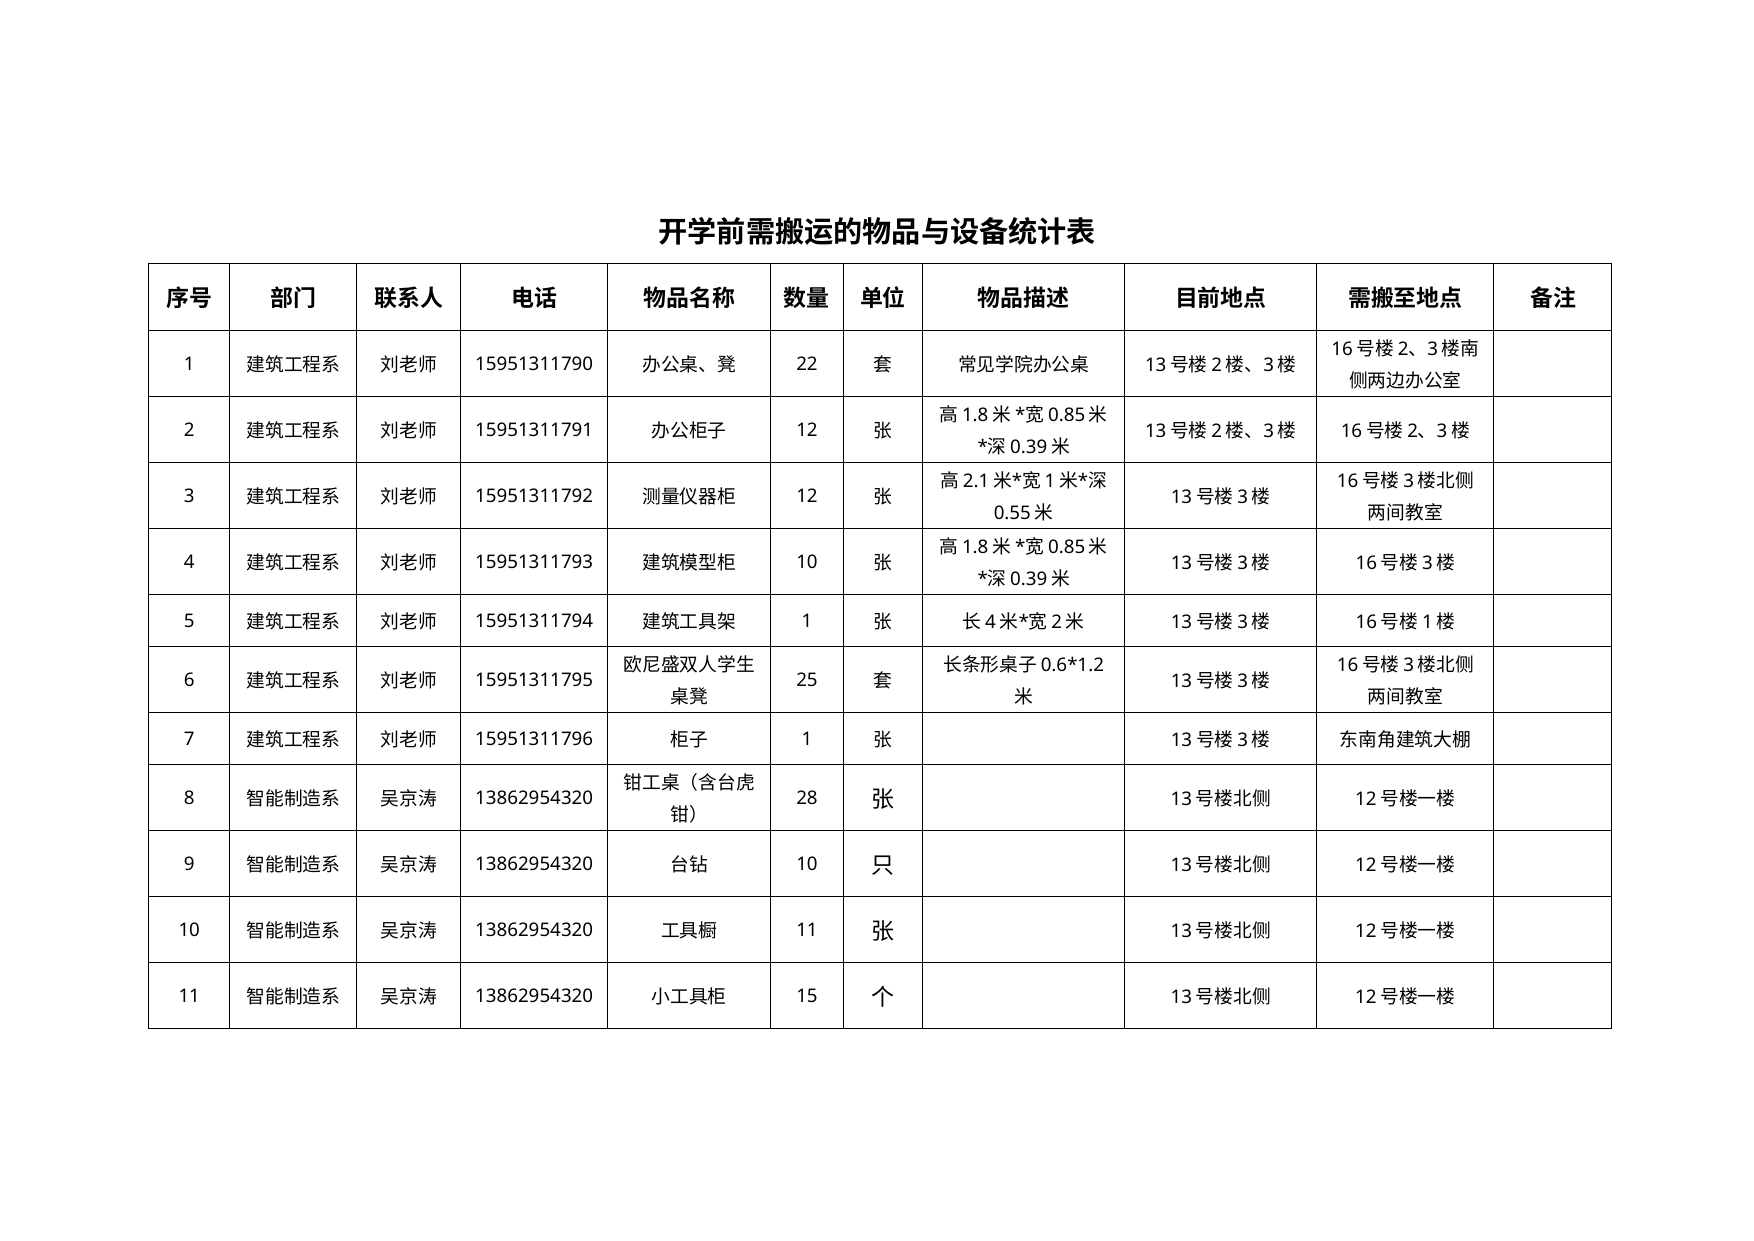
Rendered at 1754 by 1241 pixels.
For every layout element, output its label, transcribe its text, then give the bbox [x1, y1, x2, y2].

table_cell 10 [771, 831, 843, 896]
table_cell 张 [844, 595, 922, 646]
table_cell 小工具柜 [608, 963, 770, 1028]
table_cell 13号楼北侧 [1125, 897, 1316, 962]
table_cell 刘老师 [357, 397, 460, 462]
table_header 单位 [844, 264, 922, 329]
table_cell 建筑工程系 [230, 331, 356, 396]
table_cell 28 [771, 765, 843, 830]
table_header 物品名称 [608, 264, 770, 329]
table_header 备注 [1494, 264, 1611, 329]
table_cell 15951311791 [461, 397, 607, 462]
table_cell 13862954320 [461, 897, 607, 962]
table_cell 钳工桌（含台虎钳） [608, 765, 770, 830]
table_cell 25 [771, 647, 843, 712]
table_cell 刘老师 [357, 647, 460, 712]
table_cell 10 [771, 529, 843, 594]
table_cell 13号楼3楼 [1125, 647, 1316, 712]
table_cell 建筑模型柜 [608, 529, 770, 594]
table_cell 13号楼3楼 [1125, 463, 1316, 528]
table_header 序号 [149, 264, 229, 329]
table_cell [1494, 595, 1611, 646]
table_cell [1494, 529, 1611, 594]
table_cell 高2.1米*宽1米*深0.55米 [923, 463, 1124, 528]
table_cell 刘老师 [357, 331, 460, 396]
table_cell 12 [771, 397, 843, 462]
table_cell 6 [149, 647, 229, 712]
table_header 部门 [230, 264, 356, 329]
table_cell [1494, 765, 1611, 830]
table_cell 工具橱 [608, 897, 770, 962]
table_cell 台钻 [608, 831, 770, 896]
table_cell 15951311794 [461, 595, 607, 646]
table_cell 16号楼3楼 [1317, 529, 1493, 594]
table_cell 建筑工程系 [230, 463, 356, 528]
table_cell [1494, 713, 1611, 764]
table_cell 11 [149, 963, 229, 1028]
table_cell 16号楼2、3楼南侧两边办公室 [1317, 331, 1493, 396]
table_cell 张 [844, 765, 922, 830]
table_cell 9 [149, 831, 229, 896]
table_cell 张 [844, 397, 922, 462]
table_cell 长4米*宽2米 [923, 595, 1124, 646]
table_cell 4 [149, 529, 229, 594]
table_cell 常见学院办公桌 [923, 331, 1124, 396]
table_cell 22 [771, 331, 843, 396]
table_cell 12 [771, 463, 843, 528]
table_cell 16号楼2、3楼 [1317, 397, 1493, 462]
table_cell 长条形桌子0.6*1.2米 [923, 647, 1124, 712]
table_cell 个 [844, 963, 922, 1028]
table_cell 10 [149, 897, 229, 962]
table_cell 15951311796 [461, 713, 607, 764]
table_cell 12号楼一楼 [1317, 765, 1493, 830]
table_cell 智能制造系 [230, 963, 356, 1028]
table_cell 13862954320 [461, 831, 607, 896]
table_cell 刘老师 [357, 713, 460, 764]
table_cell 张 [844, 897, 922, 962]
table_cell 16号楼1楼 [1317, 595, 1493, 646]
table_cell 建筑工程系 [230, 647, 356, 712]
table_cell 13号楼北侧 [1125, 831, 1316, 896]
table_cell 吴京涛 [357, 963, 460, 1028]
table_cell 智能制造系 [230, 831, 356, 896]
table_header 电话 [461, 264, 607, 329]
table_cell 办公桌、凳 [608, 331, 770, 396]
table_cell 张 [844, 713, 922, 764]
table_cell 建筑工具架 [608, 595, 770, 646]
table_cell 张 [844, 529, 922, 594]
table_cell 刘老师 [357, 463, 460, 528]
table_cell 15951311790 [461, 331, 607, 396]
table_cell [923, 831, 1124, 896]
table_cell 12号楼一楼 [1317, 831, 1493, 896]
table_cell 套 [844, 647, 922, 712]
table_cell 吴京涛 [357, 831, 460, 896]
table_header 联系人 [357, 264, 460, 329]
table_cell 1 [149, 331, 229, 396]
table_cell [923, 897, 1124, 962]
table_cell 1 [771, 713, 843, 764]
table_cell 智能制造系 [230, 897, 356, 962]
table_cell 建筑工程系 [230, 595, 356, 646]
table_cell [923, 713, 1124, 764]
table_cell 13号楼2楼、3楼 [1125, 397, 1316, 462]
table_cell 建筑工程系 [230, 713, 356, 764]
table_cell 测量仪器柜 [608, 463, 770, 528]
table_cell [1494, 397, 1611, 462]
table_cell 12号楼一楼 [1317, 963, 1493, 1028]
table_cell 11 [771, 897, 843, 962]
table_cell 3 [149, 463, 229, 528]
table_cell 2 [149, 397, 229, 462]
table_cell [923, 765, 1124, 830]
table_cell 吴京涛 [357, 765, 460, 830]
table_cell 8 [149, 765, 229, 830]
table_cell 7 [149, 713, 229, 764]
table_cell 只 [844, 831, 922, 896]
table_cell 东南角建筑大棚 [1317, 713, 1493, 764]
table_cell [1494, 831, 1611, 896]
table_cell 12号楼一楼 [1317, 897, 1493, 962]
table_cell 15951311792 [461, 463, 607, 528]
table_cell [923, 963, 1124, 1028]
table_cell [1494, 647, 1611, 712]
table_cell 13号楼2楼、3楼 [1125, 331, 1316, 396]
table_cell 套 [844, 331, 922, 396]
table_cell 13862954320 [461, 765, 607, 830]
table_cell 15951311795 [461, 647, 607, 712]
table_cell 吴京涛 [357, 897, 460, 962]
table_cell 建筑工程系 [230, 397, 356, 462]
table_cell 15951311793 [461, 529, 607, 594]
text 开学前需搬运的物品与设备统计表 [150, 198, 1604, 263]
table_cell 建筑工程系 [230, 529, 356, 594]
table_cell [1494, 463, 1611, 528]
table_cell 16号楼3楼北侧两间教室 [1317, 463, 1493, 528]
table_cell 欧尼盛双人学生桌凳 [608, 647, 770, 712]
table_header 物品描述 [923, 264, 1124, 329]
table_cell 13号楼北侧 [1125, 963, 1316, 1028]
table_cell 办公柜子 [608, 397, 770, 462]
table_cell [1494, 331, 1611, 396]
table_cell 13号楼3楼 [1125, 529, 1316, 594]
table_cell 13号楼北侧 [1125, 765, 1316, 830]
table_header 需搬至地点 [1317, 264, 1493, 329]
table_cell [1494, 963, 1611, 1028]
table_cell [1494, 897, 1611, 962]
table_cell 13862954320 [461, 963, 607, 1028]
table_cell 柜子 [608, 713, 770, 764]
table_cell 13号楼3楼 [1125, 713, 1316, 764]
table_cell 15 [771, 963, 843, 1028]
table_cell 高1.8米 *宽0.85米 *深0.39米 [923, 529, 1124, 594]
table_cell 智能制造系 [230, 765, 356, 830]
table_cell 高1.8米 *宽0.85米 *深0.39米 [923, 397, 1124, 462]
table_cell 16号楼3楼北侧两间教室 [1317, 647, 1493, 712]
table_cell 1 [771, 595, 843, 646]
table_cell 张 [844, 463, 922, 528]
table_cell 刘老师 [357, 595, 460, 646]
table_cell 5 [149, 595, 229, 646]
table_header 数量 [771, 264, 843, 329]
table_cell 13号楼3楼 [1125, 595, 1316, 646]
table_header 目前地点 [1125, 264, 1316, 329]
table_cell 刘老师 [357, 529, 460, 594]
